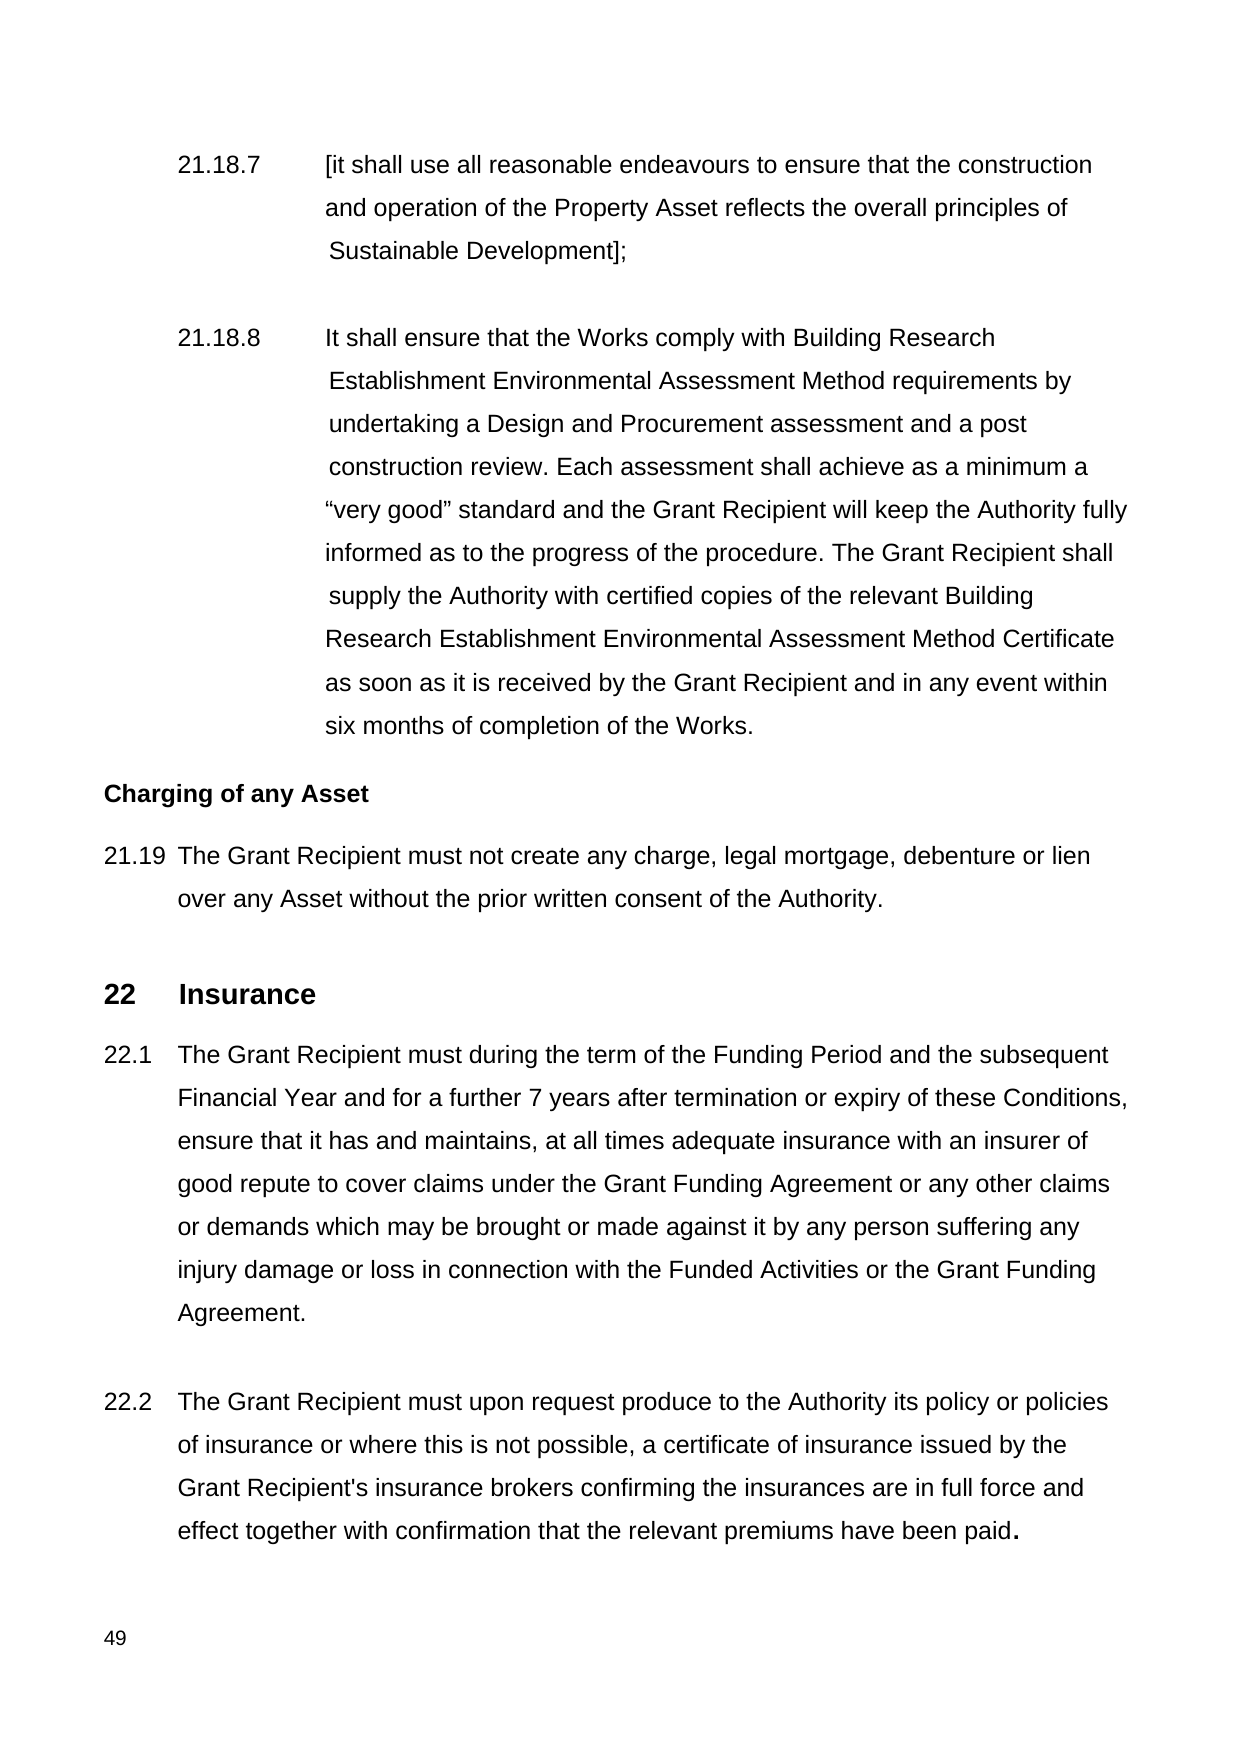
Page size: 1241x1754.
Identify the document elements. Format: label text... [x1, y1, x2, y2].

list The Grant Recipient must during the term of the Funding Period and the subsequent Financial Year and for a further 7 years after termination or expiry of these Conditions, ensure that it has and maintains, at all times adequate insurance with an insurer of good repute to cover claims under the Grant Funding Agreement or any other claims or demands which may be brought or made against it by any person suffering any injury damage or loss in connection with the Funded Activities or the Grant Funding Agreement. [103, 1040, 1137, 1327]
list It shall ensure that the Works comply with Building Research Establishment Environmental Assessment Method requirements by undertaking a Design and Procurement assessment and a post construction review. Each assessment shall achieve as a minimum a “very good” standard and the Grant Recipient will keep the Authority fully informed as to the progress of the procedure. The Grant Recipient shall supply the Authority with certified copies of the relevant Building Research Establishment Environmental Assessment Method Certificate as soon as it is received by the Grant Recipient and in any event within six months of completion of the Works. [177, 322, 1137, 739]
subtitle Insurance [103, 977, 1137, 1010]
subtitle Charging of any Asset [103, 779, 1137, 807]
list The Grant Recipient must upon request produce to the Authority its policy or policies of insurance or where this is not possible, a certificate of insurance issued by the Grant Recipient's insurance brokers confirming the insurances are in full force and effect together with confirmation that the relevant premiums have been paid. [103, 1387, 1137, 1545]
list The Grant Recipient must not create any charge, legal mortgage, debenture or lien over any Asset without the prior written consent of the Authority. [103, 841, 1137, 912]
list [it shall use all reasonable endeavours to ensure that the construction and operation of the Property Asset reflects the overall principles of Sustainable Development]; [177, 150, 1137, 265]
